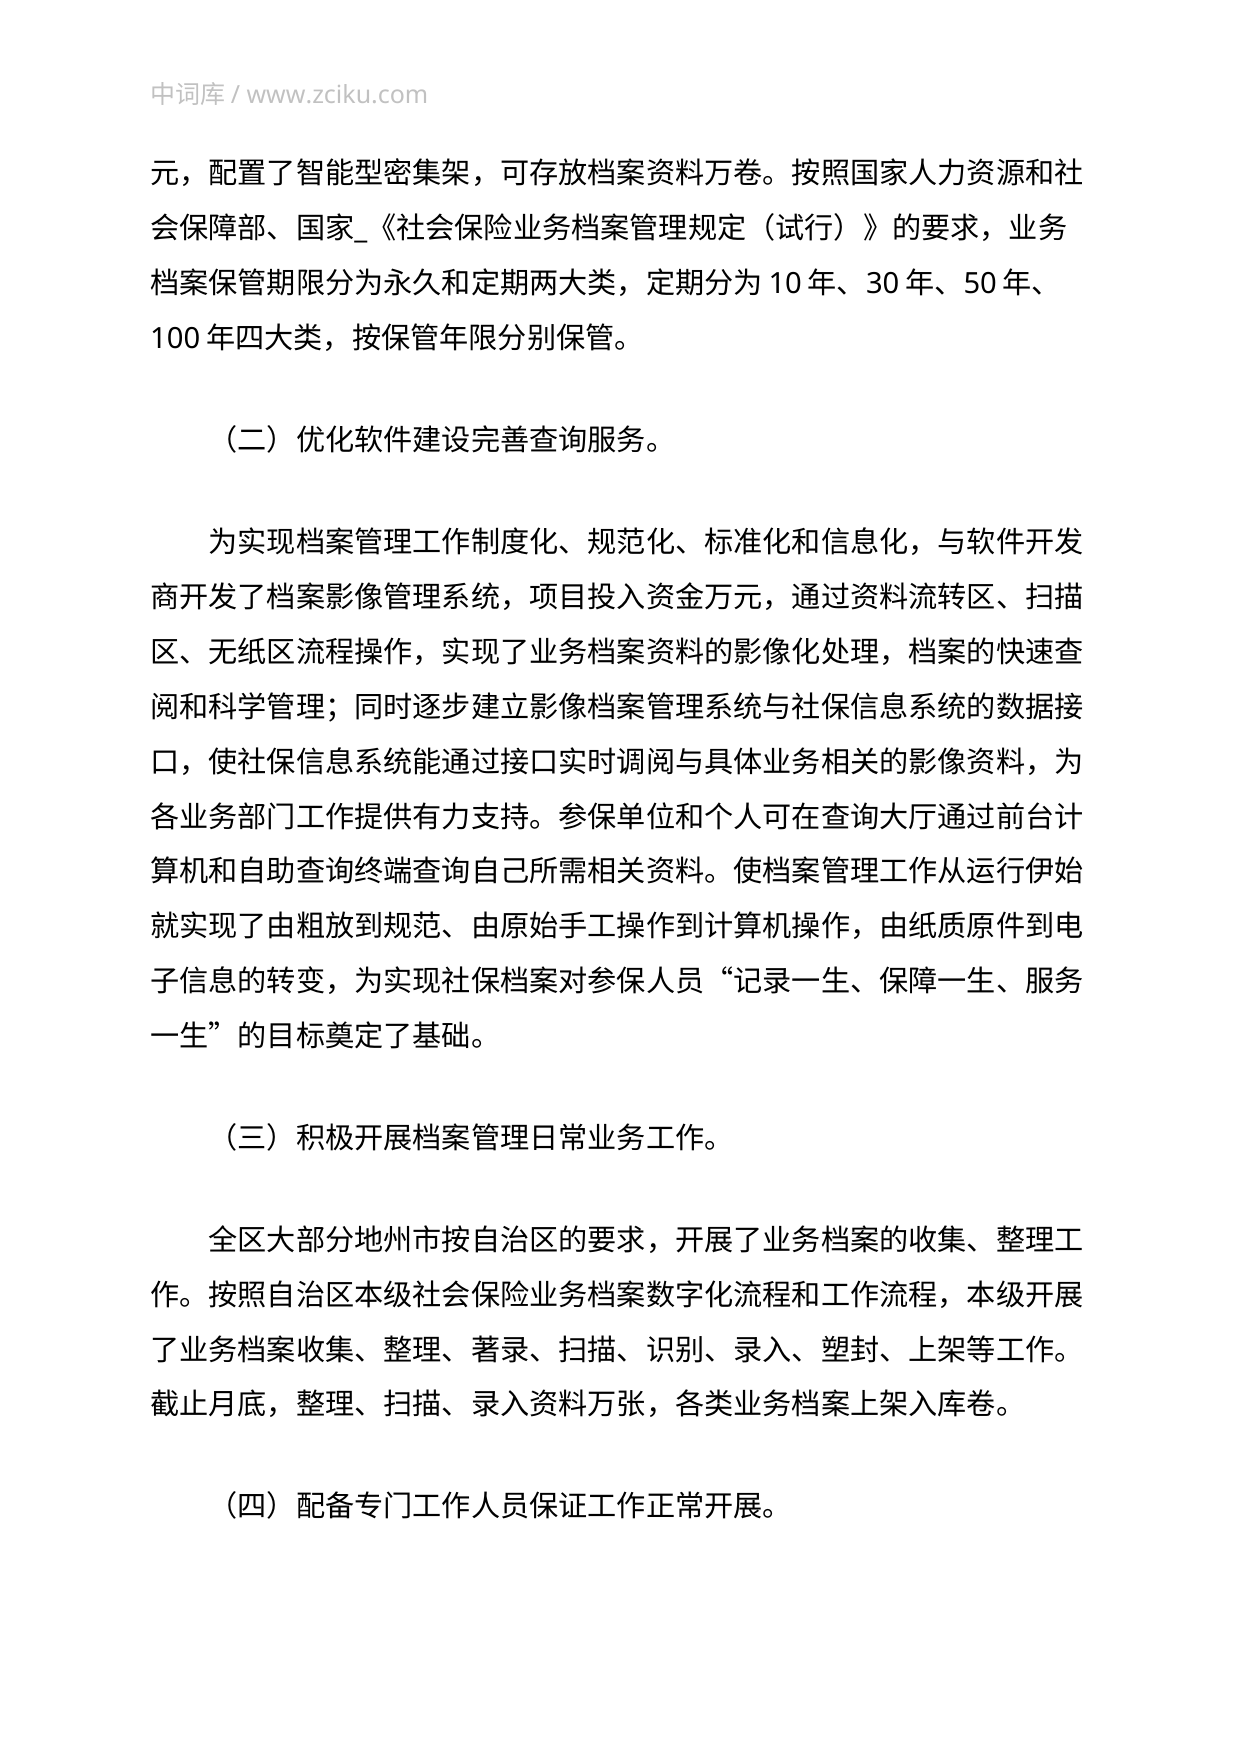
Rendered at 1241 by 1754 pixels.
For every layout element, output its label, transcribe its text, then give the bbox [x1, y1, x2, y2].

text 全区大部分地州市按自治区的要求，开展了业务档案的收集、整理工作。按照自治区本级社会保险业务档案数字化流程和工作流程，本级开展了业务档案收集、整理、著录、扫描、识别、录入、塑封、上架等工作。截止月底，整理、扫描、录入资料万张，各类业务档案上架入库卷。 [150, 1216, 1090, 1423]
text （三）积极开展档案管理日常业务工作。 [150, 1114, 1090, 1157]
text （四）配备专门工作人员保证工作正常开展。 [150, 1483, 1090, 1525]
text 为实现档案管理工作制度化、规范化、标准化和信息化，与软件开发商开发了档案影像管理系统，项目投入资金万元，通过资料流转区、扫描区、无纸区流程操作，实现了业务档案资料的影像化处理，档案的快速查阅和科学管理；同时逐步建立影像档案管理系统与社保信息系统的数据接口，使社保信息系统能通过接口实时调阅与具体业务相关的影像资料，为各业务部门工作提供有力支持。参保单位和个人可在查询大厅通过前台计算机和自助查询终端查询自己所需相关资料。使档案管理工作从运行伊始就实现了由粗放到规范、由原始手工操作到计算机操作，由纸质原件到电子信息的转变，为实现社保档案对参保人员“记录一生、保障一生、服务一生”的目标奠定了基础。 [150, 519, 1090, 1055]
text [150, 150, 1090, 357]
text （二）优化软件建设完善查询服务。 [150, 417, 1090, 459]
